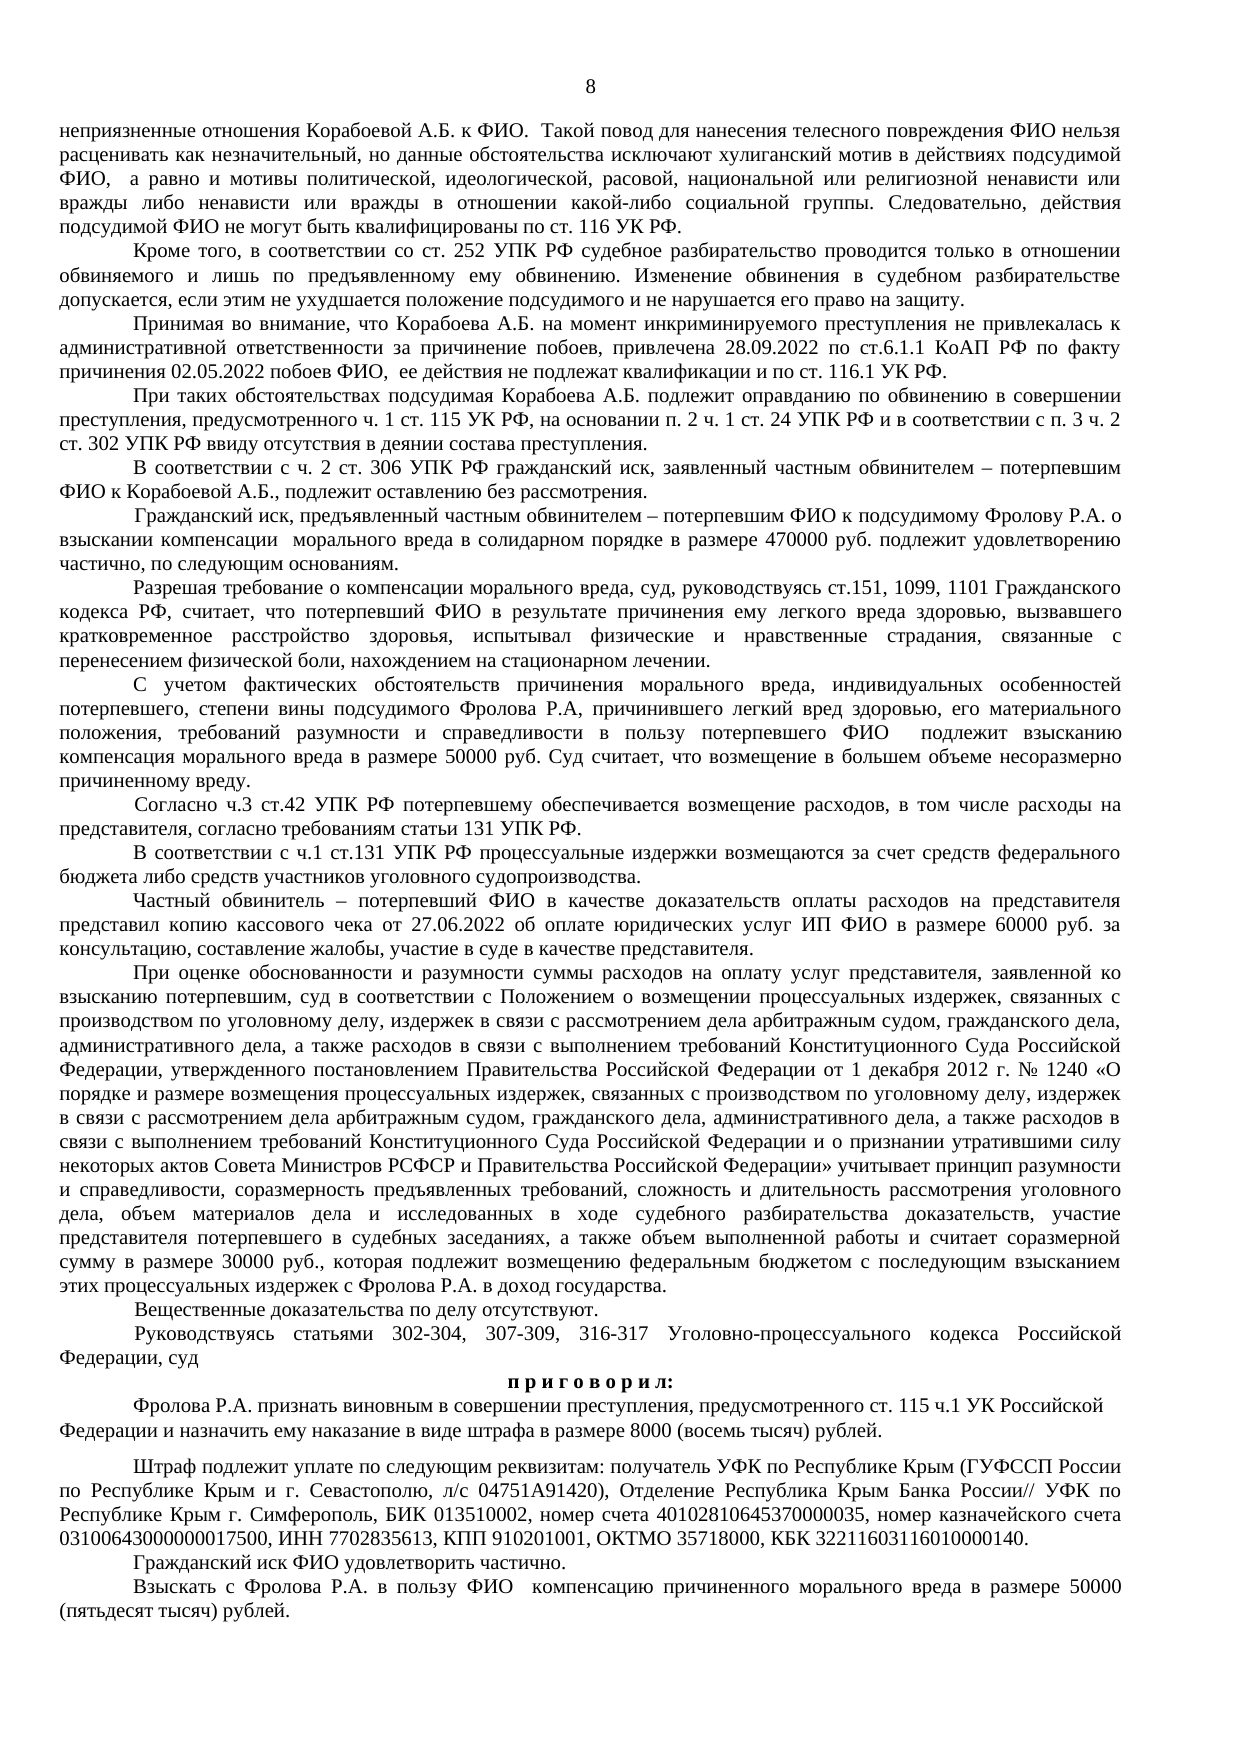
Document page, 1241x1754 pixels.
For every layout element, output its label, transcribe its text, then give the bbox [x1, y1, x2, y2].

text Вещественные доказательства по делу отсутствуют. [59, 1297, 1122, 1321]
text При таких обстоятельствах подсудимая Корабоева А.Б. подлежит оправданию по обвинению в совершении преступления, предусмотренного ч. 1 ст. 115 УК РФ, на основании п. 2 ч. 1 ст. 24 УПК РФ и в соответствии с п. 3 ч. 2 ст. 302 УПК РФ ввиду отсутствия в деянии состава преступления. [59, 383, 1122, 455]
text Принимая во внимание, что Корабоева А.Б. на момент инкриминируемого преступления не привлекалась к административной ответственности за причинение побоев, привлечена 28.09.2022 по ст.6.1.1 КоАП РФ по факту причинения 02.05.2022 побоев ФИО, ее действия не подлежат квалификации и по ст. 116.1 УК РФ. [59, 311, 1122, 383]
text п р и г о в о р и л: [59, 1369, 1122, 1393]
text Фролова Р.А. признать виновным в совершении преступления, предусмотренного ст. 115 ч.1 УК Российской Федерации и назначить ему наказание в виде штрафа в размере 8000 (восемь тысяч) рублей. [59, 1393, 1122, 1442]
text Штраф подлежит уплате по следующим реквизитам: получатель УФК по Республике Крым (ГУФССП России по Республике Крым и г. Севастополю, л/с 04751А91420), Отделение Республика Крым Банка России// УФК по Республике Крым г. Симферополь, БИК 013510002, номер счета 40102810645370000035, номер казначейского счета 03100643000000017500, ИНН 7702835613, КПП 910201001, ОКТМО 35718000, КБК 32211603116010000140. [59, 1454, 1122, 1550]
text Гражданский иск ФИО удовлетворить частично. [59, 1550, 1122, 1574]
text Гражданский иск, предъявленный частным обвинителем – потерпевшим ФИО к подсудимому Фролову Р.А. о взыскании компенсации морального вреда в солидарном порядке в размере 470000 руб. подлежит удовлетворению частично, по следующим основаниям. [59, 503, 1122, 575]
text Кроме того, в соответствии со ст. 252 УПК РФ судебное разбирательство проводится только в отношении обвиняемого и лишь по предъявленному ему обвинению. Изменение обвинения в судебном разбирательстве допускается, если этим не ухудшается положение подсудимого и не нарушается его право на защиту. [59, 238, 1122, 311]
text При оценке обоснованности и разумности суммы расходов на оплату услуг представителя, заявленной ко взысканию потерпевшим, суд в соответствии с Положением о возмещении процессуальных издержек, связанных с производством по уголовному делу, издержек в связи с рассмотрением дела арбитражным судом, гражданского дела, административного дела, а также расходов в связи с выполнением требований Конституционного Суда Российской Федерации, утвержденного постановлением Правительства Российской Федерации от 1 декабря 2012 г. № 1240 «О порядке и размере возмещения процессуальных издержек, связанных с производством по уголовному делу, издержек в связи с рассмотрением дела арбитражным судом, гражданского дела, административного дела, а также расходов в связи с выполнением требований Конституционного Суда Российской Федерации и о признании утратившими силу некоторых актов Совета Министров РСФСР и Правительства Российской Федерации» учитывает принцип разумности и справедливости, соразмерность предъявленных требований, сложность и длительность рассмотрения уголовного дела, объем материалов дела и исследованных в ходе судебного разбирательства доказательств, участие представителя потерпевшего в судебных заседаниях, а также объем выполненной работы и считает соразмерной сумму в размере 30000 руб., которая подлежит возмещению федеральным бюджетом с последующим взысканием этих процессуальных издержек с Фролова Р.А. в доход государства. [59, 960, 1122, 1297]
text Частный обвинитель – потерпевший ФИО в качестве доказательств оплаты расходов на представителя представил копию кассового чека от 27.06.2022 об оплате юридических услуг ИП ФИО в размере 60000 руб. за консультацию, составление жалобы, участие в суде в качестве представителя. [59, 888, 1122, 960]
text Разрешая требование о компенсации морального вреда, суд, руководствуясь ст.151, 1099, 1101 Гражданского кодекса РФ, считает, что потерпевший ФИО в результате причинения ему легкого вреда здоровью, вызвавшего кратковременное расстройство здоровья, испытывал физические и нравственные страдания, связанные с перенесением физической боли, нахождением на стационарном лечении. [59, 575, 1122, 672]
text Взыскать с Фролова Р.А. в пользу ФИО компенсацию причиненного морального вреда в размере 50000 (пятьдесят тысяч) рублей. [59, 1574, 1122, 1622]
text В соответствии с ч. 2 ст. 306 УПК РФ гражданский иск, заявленный частным обвинителем – потерпевшим ФИО к Корабоевой А.Б., подлежит оставлению без рассмотрения. [59, 455, 1122, 503]
text В соответствии с ч.1 ст.131 УПК РФ процессуальные издержки возмещаются за счет средств федерального бюджета либо средств участников уголовного судопроизводства. [59, 840, 1122, 888]
text Руководствуясь статьями 302-304, 307-309, 316-317 Уголовно-процессуального кодекса Российской Федерации, суд [59, 1321, 1122, 1369]
text Согласно ч.3 ст.42 УПК РФ потерпевшему обеспечивается возмещение расходов, в том числе расходы на представителя, согласно требованиям статьи 131 УПК РФ. [59, 792, 1122, 840]
text С учетом фактических обстоятельств причинения морального вреда, индивидуальных особенностей потерпевшего, степени вины подсудимого Фролова Р.А, причинившего легкий вред здоровью, его материального положения, требований разумности и справедливости в пользу потерпевшего ФИО подлежит взысканию компенсация морального вреда в размере 50000 руб. Суд считает, что возмещение в большем объеме несоразмерно причиненному вреду. [59, 672, 1122, 792]
